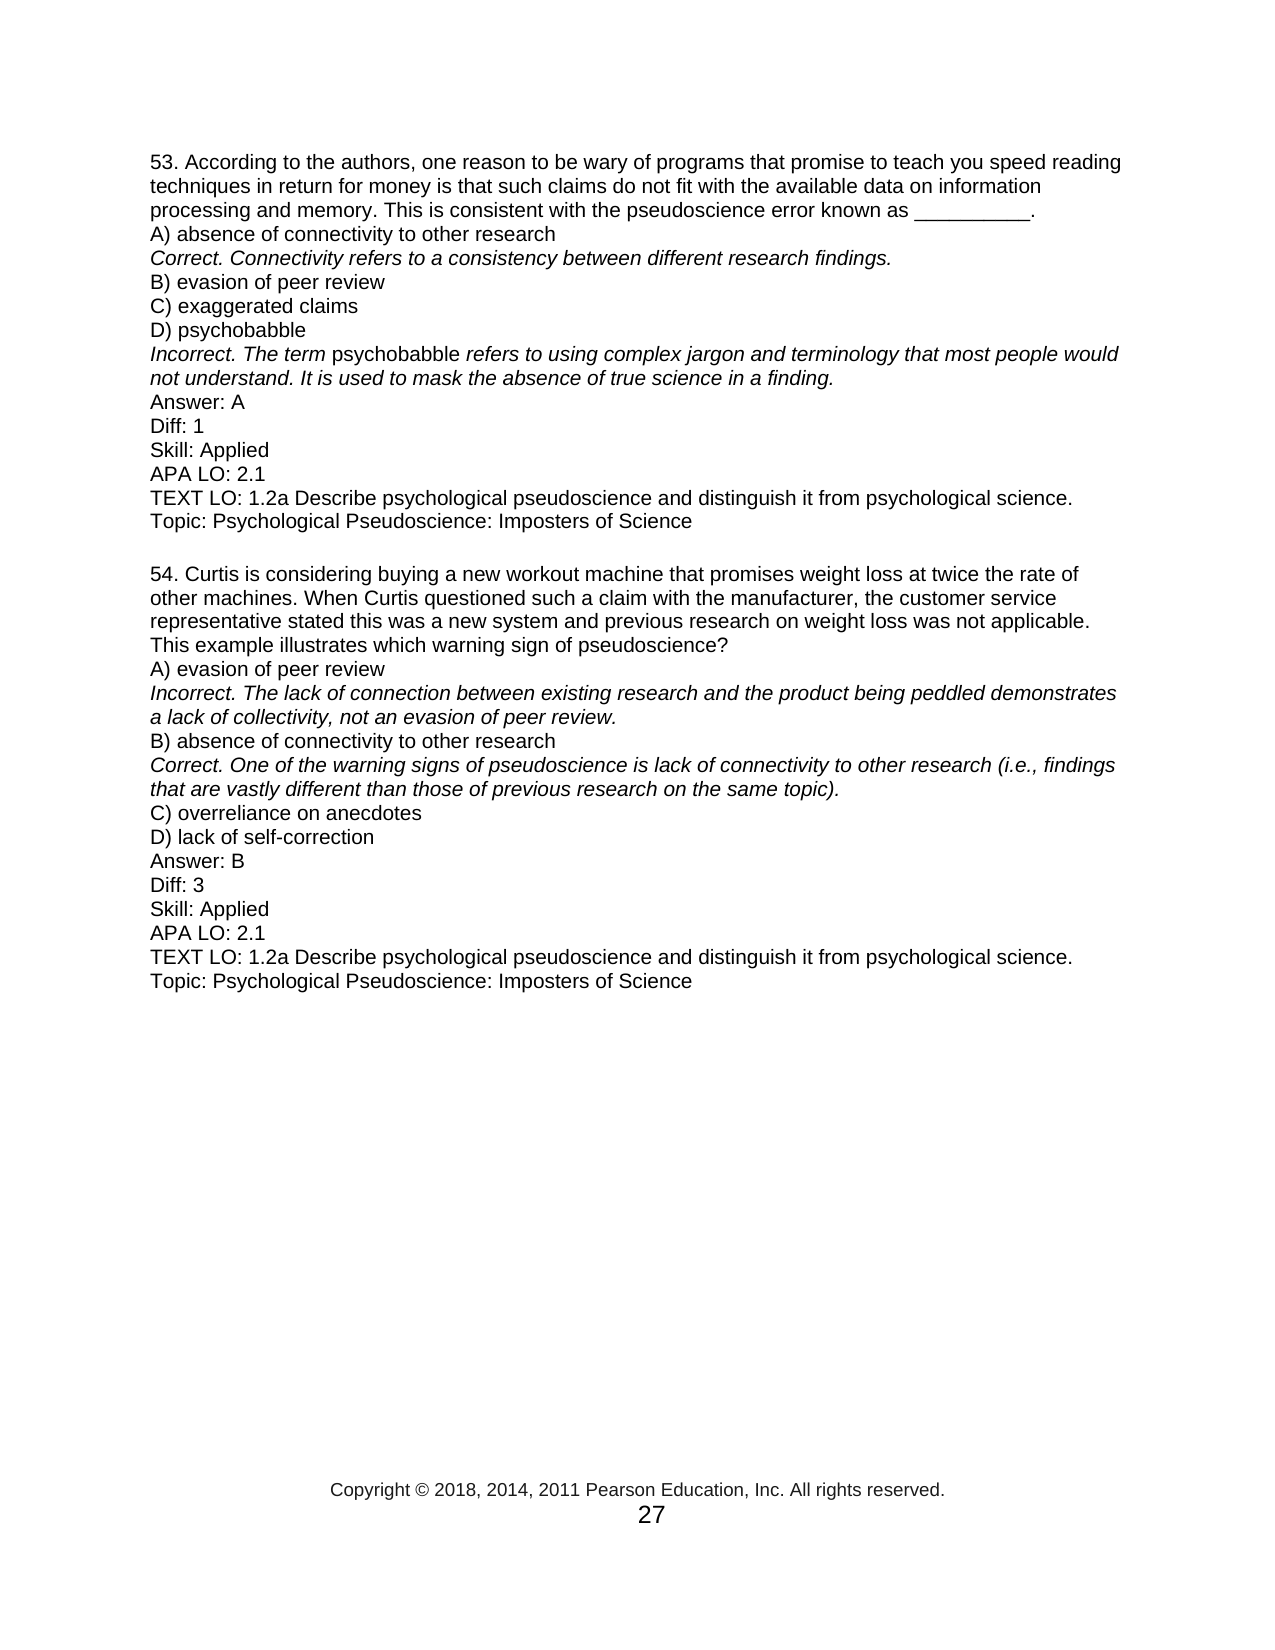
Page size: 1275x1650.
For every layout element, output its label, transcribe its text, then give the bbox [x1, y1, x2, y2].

text Incorrect. The term psychobabble refers to using complex jargon and terminology that most people would not understand. It is used to mask the absence of true science in a finding. [150, 342, 1125, 389]
text 53. According to the authors, one reason to be wary of programs that promise to teach you speed reading techniques in return for money is that such claims do not fit with the available data on information processing and memory. This is consistent with the pseudoscience error known as __________. [150, 150, 1125, 222]
text C) exaggerated claims [150, 294, 1125, 318]
text TEXT LO: 1.2a Describe psychological pseudoscience and distinguish it from psychological science. [150, 485, 1125, 509]
text A) evasion of peer review [150, 657, 1125, 681]
text Diff: 1 [150, 413, 1125, 437]
text Skill: Applied [150, 437, 1125, 461]
text D) psychobabble [150, 318, 1125, 342]
text 54. Curtis is considering buying a new workout machine that promises weight loss at twice the rate of other machines. When Curtis questioned such a claim with the manufacturer, the customer service representative stated this was a new system and previous research on weight loss was not applicable. This example illustrates which warning sign of pseudoscience? [150, 561, 1125, 657]
text TEXT LO: 1.2a Describe psychological pseudoscience and distinguish it from psychological science. [150, 945, 1125, 969]
text B) evasion of peer review [150, 270, 1125, 294]
text Answer: B [150, 849, 1125, 873]
text Topic: Psychological Pseudoscience: Imposters of Science [150, 509, 1125, 533]
text Diff: 3 [150, 873, 1125, 897]
text A) absence of connectivity to other research [150, 222, 1125, 246]
text APA LO: 2.1 [150, 921, 1125, 945]
text Skill: Applied [150, 897, 1125, 921]
text Incorrect. The lack of connection between existing research and the product being peddled demonstrates a lack of collectivity, not an evasion of peer review. [150, 681, 1125, 729]
text Correct. Connectivity refers to a consistency between different research findings. [150, 246, 1125, 270]
text Topic: Psychological Pseudoscience: Imposters of Science [150, 969, 1125, 993]
text B) absence of connectivity to other research [150, 729, 1125, 753]
text Answer: A [150, 389, 1125, 413]
text C) overreliance on anecdotes [150, 801, 1125, 825]
text D) lack of self-correction [150, 825, 1125, 849]
text APA LO: 2.1 [150, 461, 1125, 485]
text Correct. One of the warning signs of pseudoscience is lack of connectivity to other research (i.e., findings that are vastly different than those of previous research on the same topic). [150, 753, 1125, 801]
